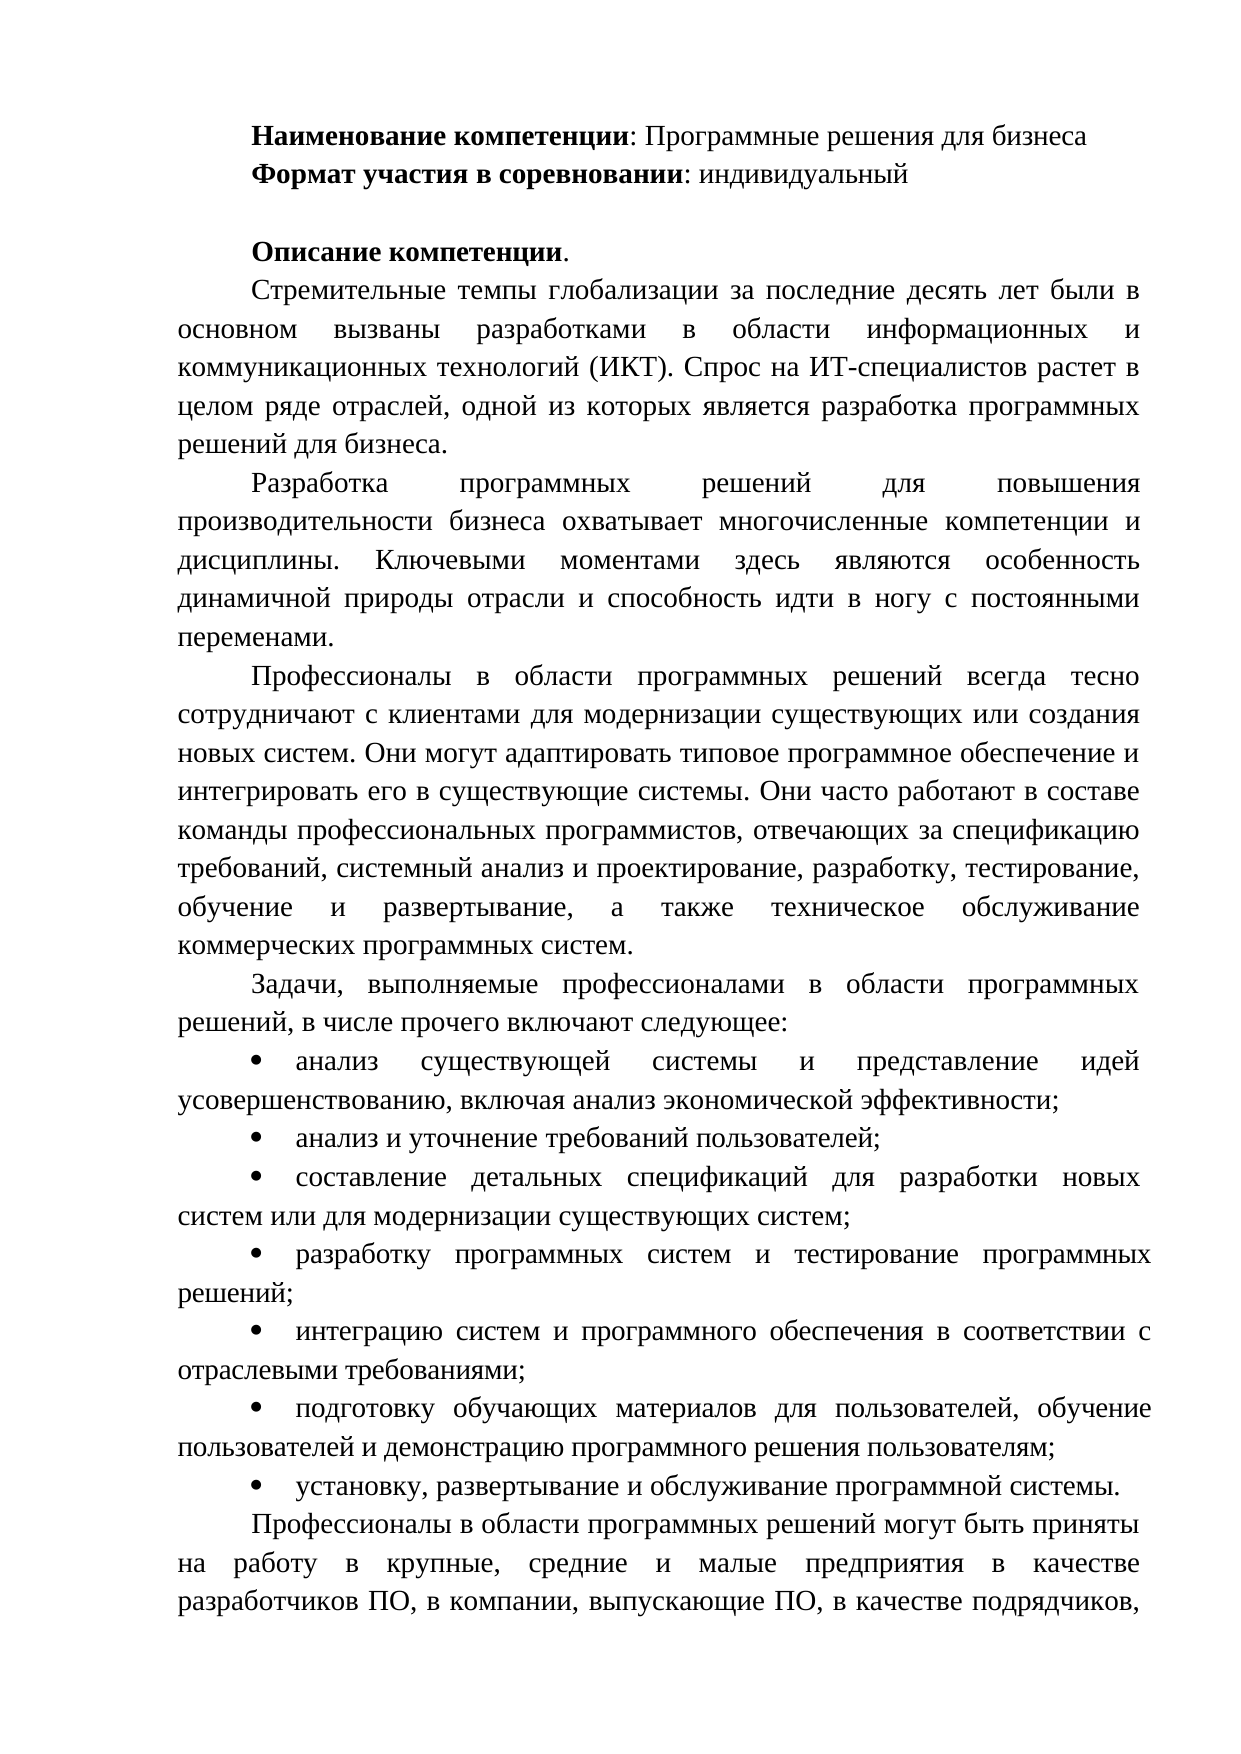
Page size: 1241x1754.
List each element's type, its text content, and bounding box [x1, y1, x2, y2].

list анализ и уточнение требований пользователей; [177, 1120, 1152, 1154]
list составление детальных спецификаций для разработки новых систем или для модернизации существующих систем; [177, 1159, 1140, 1231]
text Задачи, выполняемые профессионалами в области программных решений, в числе прочего включают следующее: [177, 966, 1140, 1038]
list интеграцию систем и программного обеспечения в соответствии с отраслевыми требованиями; [177, 1313, 1152, 1386]
subtitle Описание компетенции. [177, 234, 1152, 267]
list анализ существующей системы и представление идей усовершенствованию, включая анализ экономической эффективности; [177, 1043, 1140, 1115]
text Стремительные темпы глобализации за последние десять лет были в основном вызваны разработками в области информационных и коммуникационных технологий (ИКТ). Спрос на ИТ-специалистов растет в целом ряде отраслей, одной из которых является разработка программных решений для бизнеса. [177, 272, 1141, 460]
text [177, 1506, 1141, 1617]
text Разработка программных решений для повышения производительности бизнеса охватывает многочисленные компетенции и дисциплины. Ключевыми моментами здесь являются особенность динамичной природы отрасли и способность идти в ногу с постоянными переменами. [177, 465, 1140, 653]
text Формат участия в соревновании: индивидуальный [177, 157, 1152, 190]
list установку, развертывание и обслуживание программной системы. [177, 1468, 1152, 1501]
text Наименование компетенции: Программные решения для бизнеса [177, 118, 1152, 152]
text Профессионалы в области программных решений всегда тесно сотрудничают с клиентами для модернизации существующих или создания новых систем. Они могут адаптировать типовое программное обеспечение и интегрировать его в существующие системы. Они часто работают в составе команды профессиональных программистов, отвечающих за спецификацию требований, системный анализ и проектирование, разработку, тестирование, обучение и развертывание, а также техническое обслуживание коммерческих программных систем. [177, 658, 1141, 961]
list подготовку обучающих материалов для пользователей, обучение пользователей и демонстрацию программного решения пользователям; [177, 1391, 1152, 1463]
list разработку программных систем и тестирование программных решений; [177, 1236, 1152, 1308]
